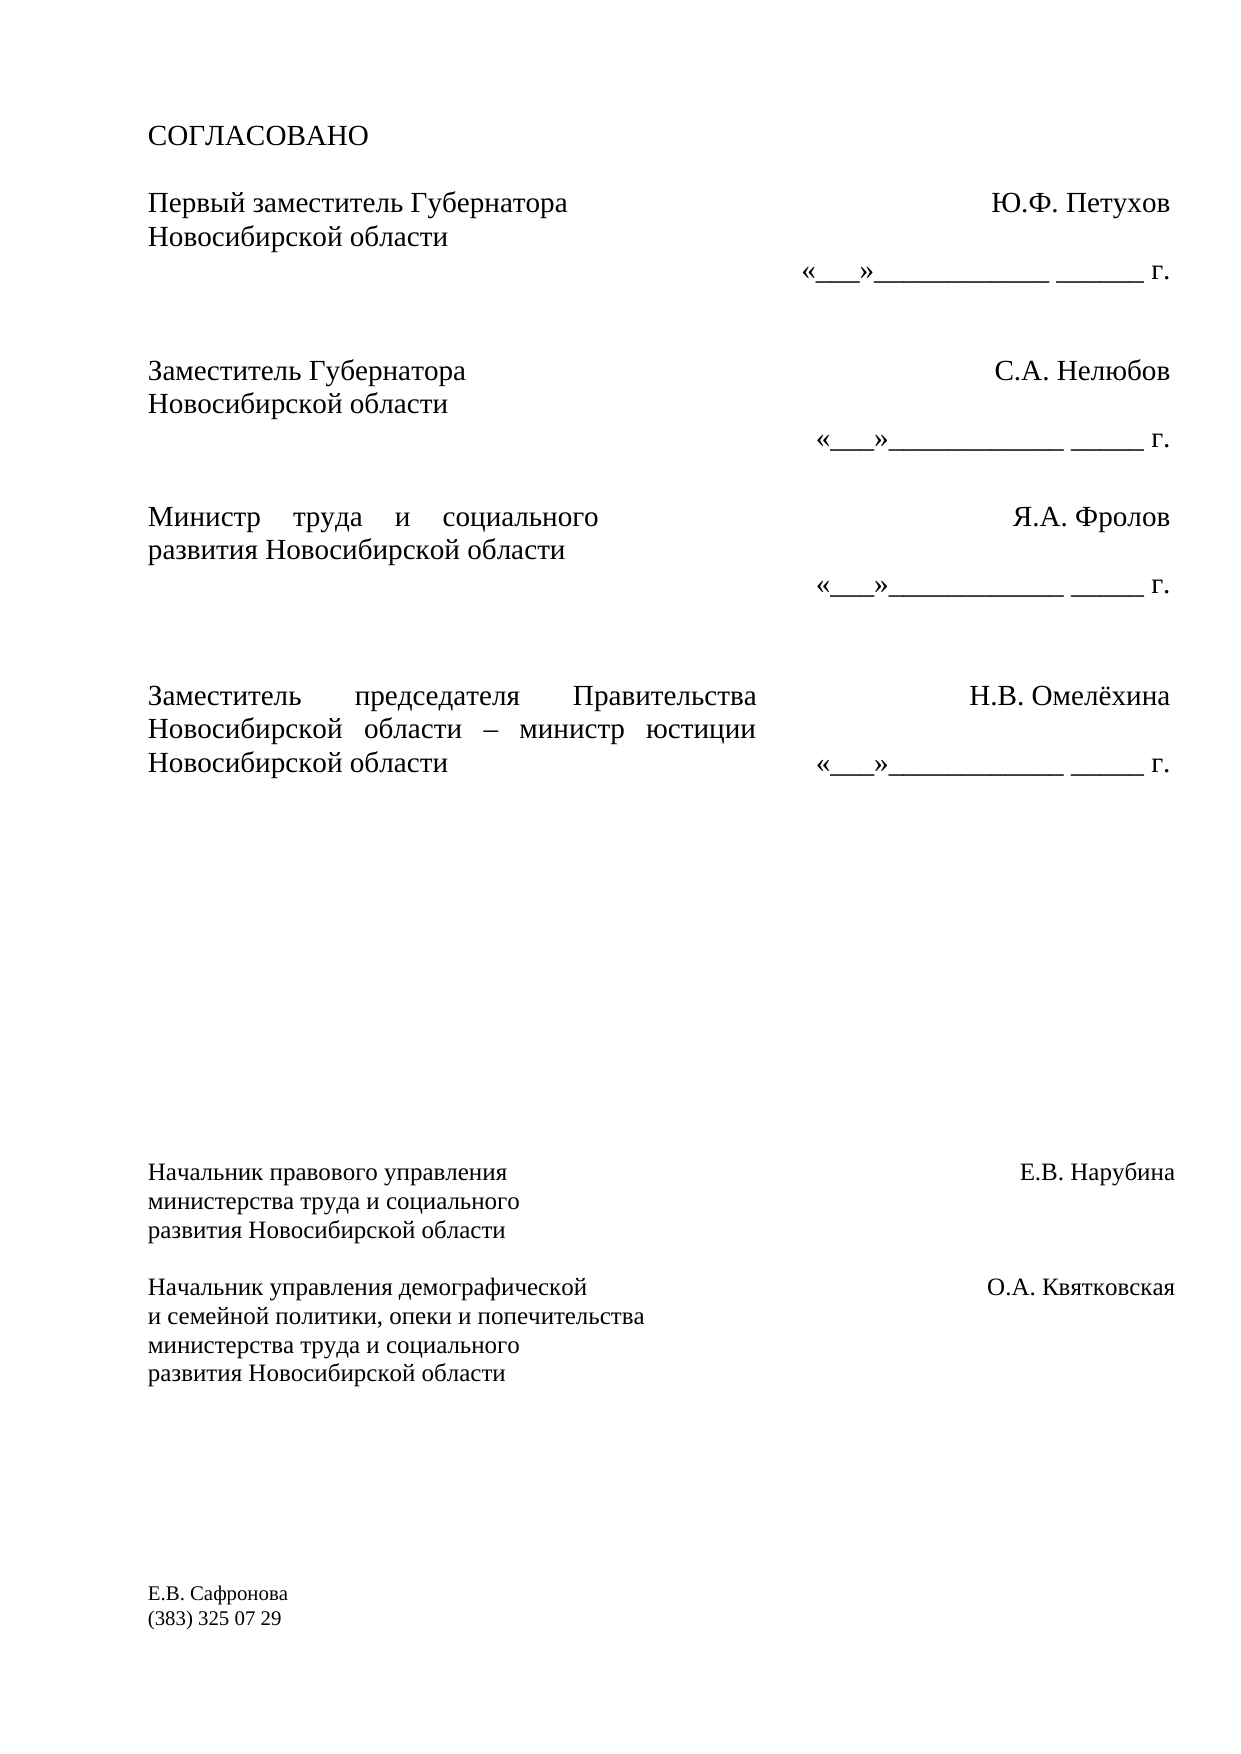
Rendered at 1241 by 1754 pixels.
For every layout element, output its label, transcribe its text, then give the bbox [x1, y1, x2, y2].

table_cell Заместитель Губернатора Новосибирской области [136, 353, 768, 499]
text Е.В. Сафронова [148, 1581, 1181, 1605]
text и семейной политики, опеки и попечительства [148, 1301, 1181, 1330]
text министерства труда и социального [148, 1186, 1181, 1215]
table_cell Заместитель председателя Правительства Новосибирской области – министр юстиции Новосибирской области [136, 644, 768, 778]
table_cell Министр труда и социального развития Новосибирской области [136, 499, 768, 644]
table_header Первый заместитель Губернатора Новосибирской области [136, 185, 768, 353]
text развития Новосибирской области [148, 1215, 1181, 1243]
table_cell Я.А. Фролов «___»____________ _____ г. [768, 499, 1181, 644]
text министерства труда и социального [148, 1330, 1181, 1358]
table_header Ю.Ф. Петухов «___»____________ ______ г. [768, 185, 1181, 353]
text Начальник управления демографической О.А. Квятковская [148, 1272, 1181, 1301]
text (383) 325 07 29 [148, 1605, 1181, 1629]
table_cell Н.В. Омелёхина «___»____________ _____ г. [768, 644, 1181, 778]
table_cell С.А. Нелюбов «___»____________ _____ г. [768, 353, 1181, 499]
text Начальник правового управления Е.В. Нарубина [148, 1157, 1181, 1186]
text развития Новосибирской области [148, 1358, 1181, 1387]
text СОГЛАСОВАНО [148, 118, 1181, 152]
